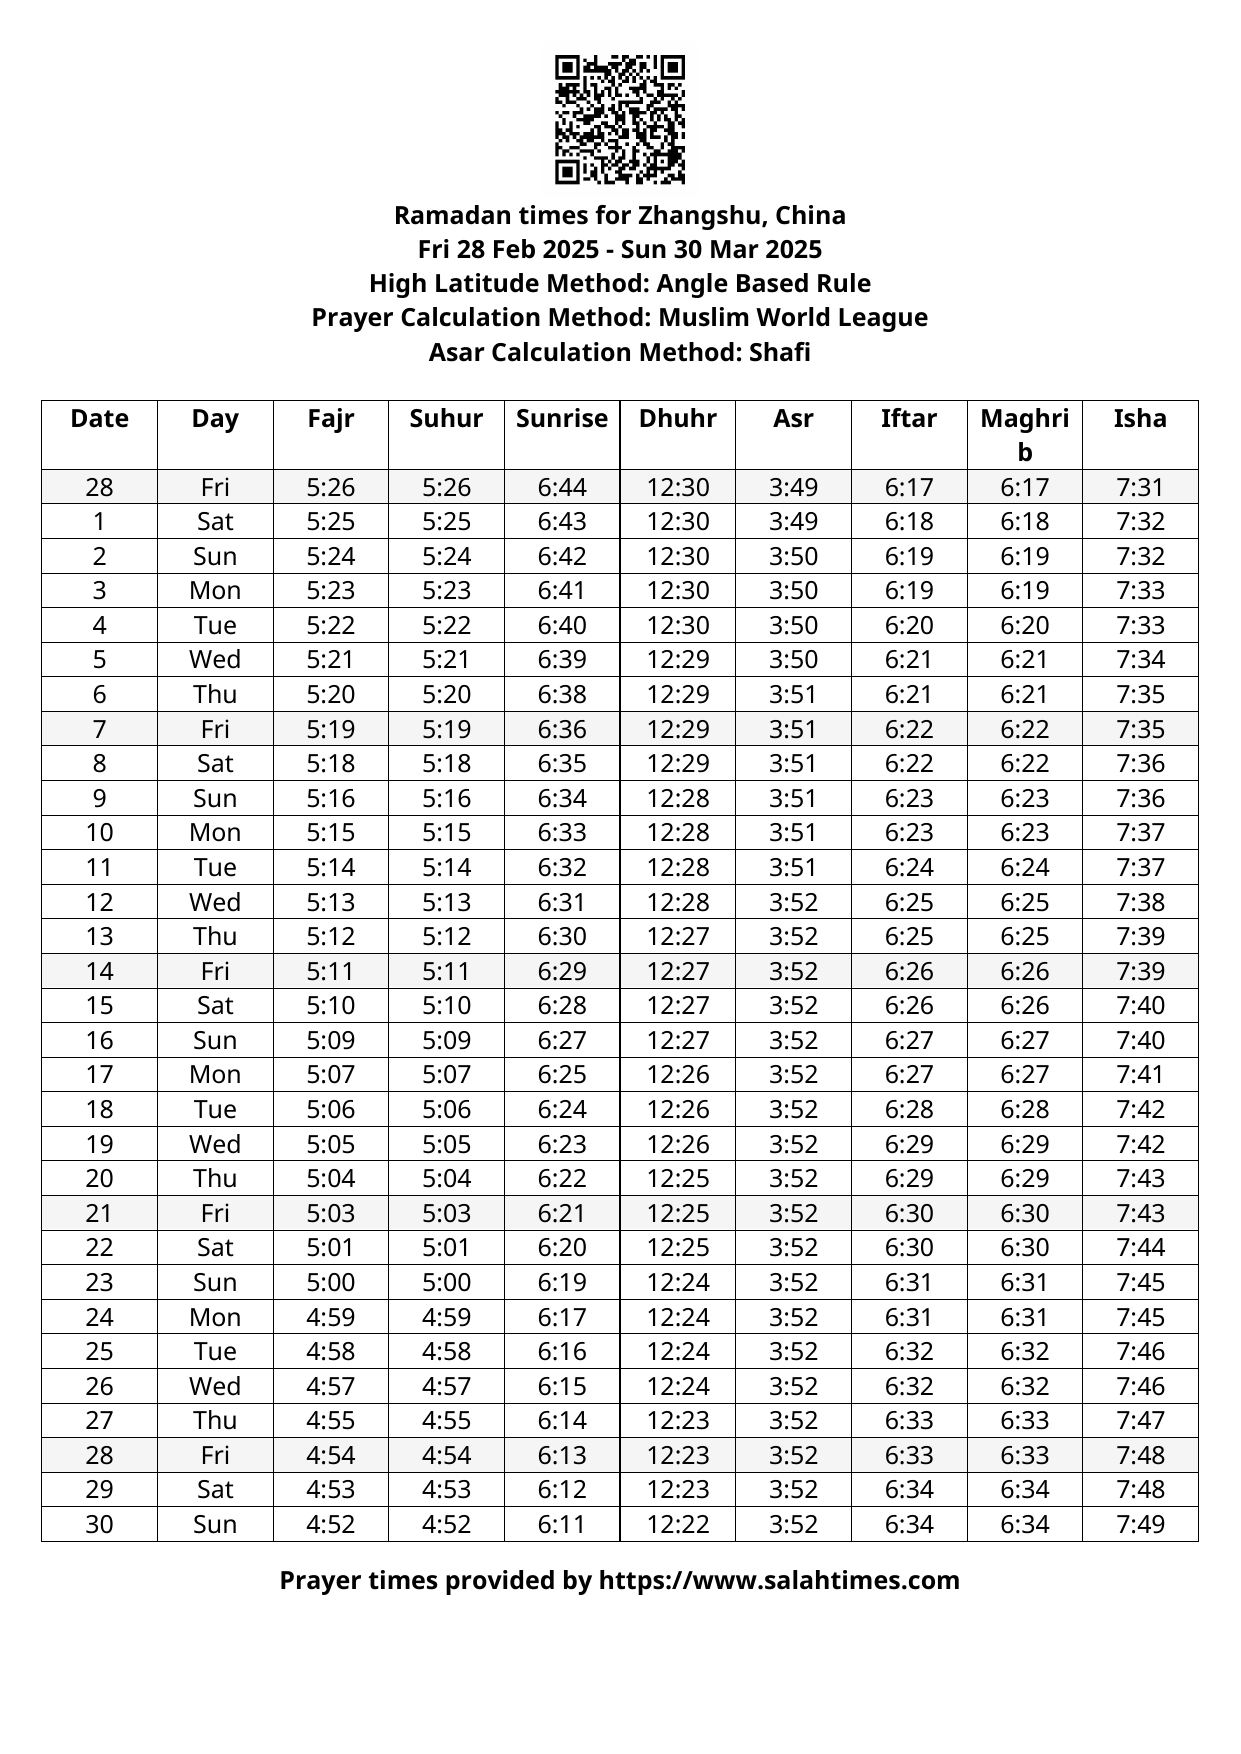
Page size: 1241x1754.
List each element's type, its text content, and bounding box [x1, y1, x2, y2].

table_cell 4:55 [389, 1404, 504, 1437]
table_cell 12:26 [621, 1092, 735, 1126]
table_cell Sat [158, 989, 273, 1022]
table_cell 6:20 [852, 608, 967, 642]
table_cell 4:52 [274, 1507, 388, 1541]
table_cell 6:22 [852, 746, 967, 780]
table_cell 6:29 [852, 1161, 967, 1195]
table_cell 5:11 [274, 954, 388, 987]
table_header Day [158, 401, 273, 469]
table_cell 5:01 [274, 1231, 388, 1264]
table_cell 25 [42, 1334, 157, 1368]
table_cell 6:38 [505, 677, 619, 711]
table_cell 7:42 [1083, 1127, 1198, 1160]
table_cell 6:33 [968, 1438, 1082, 1472]
table_cell Tue [158, 1334, 273, 1368]
table_cell 6:23 [968, 781, 1082, 814]
table_cell 6:32 [968, 1369, 1082, 1402]
table_cell 12:24 [621, 1369, 735, 1402]
table_cell 6:19 [968, 539, 1082, 572]
table_cell 28 [42, 1438, 157, 1472]
table_cell 4:53 [389, 1473, 504, 1506]
table_cell Fri [158, 712, 273, 745]
table_cell 6:26 [968, 989, 1082, 1022]
table_cell Tue [158, 1092, 273, 1126]
table_cell 6:25 [852, 885, 967, 918]
table_cell Fri [158, 954, 273, 987]
table_cell 3:52 [736, 1334, 851, 1368]
table_cell Wed [158, 643, 273, 676]
table_cell Mon [158, 1300, 273, 1333]
table_cell 10 [42, 816, 157, 849]
table_cell 7:44 [1083, 1231, 1198, 1264]
table_cell 5:00 [274, 1265, 388, 1299]
table_cell 6:15 [505, 1369, 619, 1402]
table_cell 3:52 [736, 1404, 851, 1437]
table_cell 3:52 [736, 1473, 851, 1506]
table_cell 7:38 [1083, 885, 1198, 918]
table_cell 6:31 [505, 885, 619, 918]
table_cell 3:52 [736, 954, 851, 987]
table_cell 6:26 [852, 954, 967, 987]
table_cell 5:22 [389, 608, 504, 642]
table_cell 3:51 [736, 781, 851, 814]
table_cell 12:27 [621, 919, 735, 953]
table_cell 6:32 [852, 1369, 967, 1402]
table_cell 12:24 [621, 1334, 735, 1368]
table_cell 12:28 [621, 885, 735, 918]
table_cell 6:33 [505, 816, 619, 849]
table_cell 6:25 [968, 885, 1082, 918]
table_cell 6:24 [852, 850, 967, 884]
table_cell 7:46 [1083, 1369, 1198, 1402]
table_cell 6:31 [852, 1265, 967, 1299]
table_cell 6:27 [968, 1023, 1082, 1057]
table_cell 12:30 [621, 539, 735, 572]
table_cell 5:16 [274, 781, 388, 814]
table_cell 12:23 [621, 1473, 735, 1506]
table_cell 6:18 [968, 504, 1082, 538]
table_cell 5:04 [389, 1161, 504, 1195]
table_cell 6:44 [505, 470, 619, 503]
table_cell 12:29 [621, 677, 735, 711]
table_cell 11 [42, 850, 157, 884]
table_cell 7:34 [1083, 643, 1198, 676]
table_cell 6:27 [968, 1058, 1082, 1091]
table_cell 7:36 [1083, 781, 1198, 814]
table_cell 5:18 [274, 746, 388, 780]
table_cell 6:34 [968, 1507, 1082, 1541]
table_cell 3:50 [736, 608, 851, 642]
table_cell Sat [158, 1473, 273, 1506]
table_cell 3 [42, 574, 157, 607]
table_cell 6:36 [505, 712, 619, 745]
table_cell 7:32 [1083, 504, 1198, 538]
table_cell 12:25 [621, 1161, 735, 1195]
table_cell 6:43 [505, 504, 619, 538]
table_cell 6:33 [852, 1404, 967, 1437]
table_cell Sun [158, 539, 273, 572]
table_cell 5:16 [389, 781, 504, 814]
table_cell 6:21 [968, 677, 1082, 711]
table_cell 12:30 [621, 470, 735, 503]
text Ramadan times for Zhangshu, China [42, 198, 1198, 232]
table_cell 6:28 [852, 1092, 967, 1126]
table_cell 3:52 [736, 1023, 851, 1057]
table_cell Sat [158, 1231, 273, 1264]
table_cell 6:40 [505, 608, 619, 642]
table_cell 6:25 [505, 1058, 619, 1091]
table_cell 12 [42, 885, 157, 918]
table_cell 5:21 [389, 643, 504, 676]
table_cell 6:30 [852, 1196, 967, 1229]
table_cell Wed [158, 1369, 273, 1402]
table_cell 3:52 [736, 1438, 851, 1472]
table_cell 5:03 [274, 1196, 388, 1229]
table_cell 6:30 [968, 1196, 1082, 1229]
table_cell 5:07 [389, 1058, 504, 1091]
table_cell 3:51 [736, 712, 851, 745]
table_cell 7:39 [1083, 919, 1198, 953]
table_cell 12:25 [621, 1196, 735, 1229]
table_cell 5:23 [274, 574, 388, 607]
table_cell 22 [42, 1231, 157, 1264]
table_cell 7:40 [1083, 989, 1198, 1022]
table_cell 12:27 [621, 1023, 735, 1057]
table_cell 23 [42, 1265, 157, 1299]
table_cell 7:32 [1083, 539, 1198, 572]
table_cell 6:25 [852, 919, 967, 953]
table_cell 7:47 [1083, 1404, 1198, 1437]
table_cell 27 [42, 1404, 157, 1437]
table_cell 5:19 [389, 712, 504, 745]
table_cell 17 [42, 1058, 157, 1091]
table_cell 3:49 [736, 470, 851, 503]
table_cell 4 [42, 608, 157, 642]
table_cell 12:28 [621, 816, 735, 849]
table_cell 7:33 [1083, 608, 1198, 642]
table_cell 4:54 [389, 1438, 504, 1472]
table_cell 6:20 [505, 1231, 619, 1264]
table_cell 6:12 [505, 1473, 619, 1506]
table_cell 12:22 [621, 1507, 735, 1541]
table_cell 6:22 [852, 712, 967, 745]
table_cell 6:29 [968, 1161, 1082, 1195]
table_cell 6:26 [968, 954, 1082, 987]
table_cell 3:52 [736, 1265, 851, 1299]
table_cell 3:52 [736, 1161, 851, 1195]
table_cell 2 [42, 539, 157, 572]
table_cell 3:52 [736, 1231, 851, 1264]
table_cell 6:33 [852, 1438, 967, 1472]
table_cell 3:52 [736, 1092, 851, 1126]
table_header Asr [736, 401, 851, 469]
table_cell 5:01 [389, 1231, 504, 1264]
table_cell 6:22 [968, 712, 1082, 745]
table_cell 5:15 [274, 816, 388, 849]
table_cell 6:20 [968, 608, 1082, 642]
table_cell 5:18 [389, 746, 504, 780]
table_cell 7:48 [1083, 1473, 1198, 1506]
table_cell 5:05 [389, 1127, 504, 1160]
table_cell 7:35 [1083, 712, 1198, 745]
table_cell 3:52 [736, 885, 851, 918]
table_cell 6:23 [852, 816, 967, 849]
table_cell 6:13 [505, 1438, 619, 1472]
table_cell 5:05 [274, 1127, 388, 1160]
table_cell 21 [42, 1196, 157, 1229]
table_cell 6:19 [852, 574, 967, 607]
table_cell 6:23 [968, 816, 1082, 849]
table_cell 3:51 [736, 677, 851, 711]
table_cell 15 [42, 989, 157, 1022]
table_cell 7:42 [1083, 1092, 1198, 1126]
table_cell 5:12 [389, 919, 504, 953]
text Asar Calculation Method: Shafi [42, 334, 1198, 368]
table_cell 6:41 [505, 574, 619, 607]
table_cell 5:20 [274, 677, 388, 711]
table_cell 5:24 [274, 539, 388, 572]
table_cell 5:10 [389, 989, 504, 1022]
table_cell 5:15 [389, 816, 504, 849]
table_cell 5:00 [389, 1265, 504, 1299]
table_cell Wed [158, 1127, 273, 1160]
table_cell 6:31 [852, 1300, 967, 1333]
table_cell 4:57 [389, 1369, 504, 1402]
table_cell 7:45 [1083, 1265, 1198, 1299]
table_cell 6:19 [968, 574, 1082, 607]
table_cell 5:19 [274, 712, 388, 745]
table_cell Thu [158, 1404, 273, 1437]
table_cell 5:14 [389, 850, 504, 884]
table_cell 4:52 [389, 1507, 504, 1541]
table_cell 6:42 [505, 539, 619, 572]
table_cell 6:23 [505, 1127, 619, 1160]
table_cell 5:10 [274, 989, 388, 1022]
table_cell 6:28 [968, 1092, 1082, 1126]
table_cell Fri [158, 470, 273, 503]
table_cell 7:45 [1083, 1300, 1198, 1333]
table_cell Fri [158, 1438, 273, 1472]
table_cell 12:23 [621, 1404, 735, 1437]
table_cell 12:30 [621, 608, 735, 642]
table_header Suhur [389, 401, 504, 469]
table_cell 4:59 [389, 1300, 504, 1333]
table_cell 6:33 [968, 1404, 1082, 1437]
table_cell 12:26 [621, 1058, 735, 1091]
table_cell 6:16 [505, 1334, 619, 1368]
table_cell 6:31 [968, 1300, 1082, 1333]
table_cell 6:34 [852, 1473, 967, 1506]
table_cell 6:29 [968, 1127, 1082, 1160]
table_cell 4:55 [274, 1404, 388, 1437]
table_cell 8 [42, 746, 157, 780]
table_cell 5:25 [389, 504, 504, 538]
text Prayer Calculation Method: Muslim World League [42, 300, 1198, 334]
table_cell 5:25 [274, 504, 388, 538]
table_cell Fri [158, 1196, 273, 1229]
table_cell 12:28 [621, 850, 735, 884]
table_cell 7:48 [1083, 1438, 1198, 1472]
table_cell 1 [42, 504, 157, 538]
table_cell 3:50 [736, 539, 851, 572]
table_cell 19 [42, 1127, 157, 1160]
table_cell 26 [42, 1369, 157, 1402]
table_cell 12:27 [621, 989, 735, 1022]
table_cell 6:32 [968, 1334, 1082, 1368]
table_cell 3:51 [736, 816, 851, 849]
table_cell 6:19 [505, 1265, 619, 1299]
table_cell 5:21 [274, 643, 388, 676]
table_header Fajr [274, 401, 388, 469]
table_cell 6:24 [968, 850, 1082, 884]
table_cell 6:21 [852, 677, 967, 711]
table_cell 3:52 [736, 1196, 851, 1229]
table_cell 3:52 [736, 919, 851, 953]
table_cell 5:26 [389, 470, 504, 503]
table_cell 5:26 [274, 470, 388, 503]
table_cell 7:49 [1083, 1507, 1198, 1541]
table_cell Mon [158, 816, 273, 849]
table_cell 14 [42, 954, 157, 987]
table_cell 6:21 [852, 643, 967, 676]
table_cell 4:54 [274, 1438, 388, 1472]
table_cell 6:27 [852, 1023, 967, 1057]
table_cell 7:40 [1083, 1023, 1198, 1057]
table_cell 3:51 [736, 850, 851, 884]
table_cell 12:29 [621, 643, 735, 676]
table_cell Thu [158, 919, 273, 953]
picture [542, 41, 699, 198]
table_cell 7:39 [1083, 954, 1198, 987]
table_cell Mon [158, 1058, 273, 1091]
table_cell 20 [42, 1161, 157, 1195]
table_cell 5:22 [274, 608, 388, 642]
table_cell 7:41 [1083, 1058, 1198, 1091]
table_cell 5:13 [274, 885, 388, 918]
table_header Iftar [852, 401, 967, 469]
table_cell 6:34 [505, 781, 619, 814]
table_cell Sun [158, 1507, 273, 1541]
table_header Date [42, 401, 157, 469]
table_header Isha [1083, 401, 1198, 469]
table_header Maghrib [968, 401, 1082, 469]
table_cell 5:07 [274, 1058, 388, 1091]
table_cell 13 [42, 919, 157, 953]
table_cell 16 [42, 1023, 157, 1057]
table_cell Thu [158, 677, 273, 711]
table_cell 6:24 [505, 1092, 619, 1126]
table_cell 3:52 [736, 1127, 851, 1160]
table_cell 6:31 [968, 1265, 1082, 1299]
table_cell Sun [158, 1265, 273, 1299]
table_cell 6:21 [505, 1196, 619, 1229]
table_cell 7:43 [1083, 1161, 1198, 1195]
table_cell 12:30 [621, 504, 735, 538]
table_cell 5:09 [274, 1023, 388, 1057]
table_cell Sun [158, 1023, 273, 1057]
table_cell 6:26 [852, 989, 967, 1022]
table_cell 4:57 [274, 1369, 388, 1402]
table_cell Tue [158, 850, 273, 884]
table_cell 6:35 [505, 746, 619, 780]
table_cell 9 [42, 781, 157, 814]
table_cell 6:34 [852, 1507, 967, 1541]
table_cell 3:52 [736, 1058, 851, 1091]
table_cell 12:24 [621, 1300, 735, 1333]
table_cell 5:09 [389, 1023, 504, 1057]
table_cell 4:58 [389, 1334, 504, 1368]
table_cell 3:50 [736, 643, 851, 676]
table_cell 12:26 [621, 1127, 735, 1160]
table_cell 6:23 [852, 781, 967, 814]
table_cell 24 [42, 1300, 157, 1333]
table_cell 30 [42, 1507, 157, 1541]
table_cell 12:24 [621, 1265, 735, 1299]
table_cell 7:43 [1083, 1196, 1198, 1229]
table_cell 6:17 [505, 1300, 619, 1333]
table_cell 5:13 [389, 885, 504, 918]
table_cell 7:33 [1083, 574, 1198, 607]
table_cell 6:17 [968, 470, 1082, 503]
table_cell 3:52 [736, 1300, 851, 1333]
table_cell 5:06 [389, 1092, 504, 1126]
table_cell 29 [42, 1473, 157, 1506]
table_cell 3:51 [736, 746, 851, 780]
table_cell 7 [42, 712, 157, 745]
table_cell 5:20 [389, 677, 504, 711]
table_cell 7:37 [1083, 816, 1198, 849]
text Prayer times provided by https://www.salahtimes.com [42, 1563, 1198, 1597]
table_cell Thu [158, 1161, 273, 1195]
table_header Sunrise [505, 401, 619, 469]
text Fri 28 Feb 2025 - Sun 30 Mar 2025 [42, 232, 1198, 266]
table_cell 6:34 [968, 1473, 1082, 1506]
table_cell 6:22 [968, 746, 1082, 780]
table_cell 7:35 [1083, 677, 1198, 711]
table_cell 6 [42, 677, 157, 711]
table_cell Sat [158, 746, 273, 780]
table_cell 7:37 [1083, 850, 1198, 884]
table_cell Tue [158, 608, 273, 642]
table_cell 4:58 [274, 1334, 388, 1368]
table_cell 6:27 [852, 1058, 967, 1091]
table_cell 6:39 [505, 643, 619, 676]
table_cell 6:21 [968, 643, 1082, 676]
table_cell 6:22 [505, 1161, 619, 1195]
table_cell 5:11 [389, 954, 504, 987]
table_cell 6:28 [505, 989, 619, 1022]
table_cell Mon [158, 574, 273, 607]
table_cell 5 [42, 643, 157, 676]
table_cell 6:17 [852, 470, 967, 503]
table_cell 3:49 [736, 504, 851, 538]
table_cell 18 [42, 1092, 157, 1126]
table_cell 12:25 [621, 1231, 735, 1264]
table_cell 5:06 [274, 1092, 388, 1126]
table_cell 12:29 [621, 746, 735, 780]
table_cell 5:12 [274, 919, 388, 953]
table_cell 6:18 [852, 504, 967, 538]
table_header Dhuhr [621, 401, 735, 469]
table_cell 5:03 [389, 1196, 504, 1229]
table_cell 5:04 [274, 1161, 388, 1195]
table_cell 5:14 [274, 850, 388, 884]
table_cell 3:52 [736, 1369, 851, 1402]
table_cell 7:31 [1083, 470, 1198, 503]
table_cell 5:24 [389, 539, 504, 572]
table_cell 28 [42, 470, 157, 503]
table_cell 6:14 [505, 1404, 619, 1437]
table_cell Wed [158, 885, 273, 918]
table_cell 6:29 [505, 954, 619, 987]
table_cell 7:36 [1083, 746, 1198, 780]
table_cell 7:46 [1083, 1334, 1198, 1368]
table_cell 6:32 [852, 1334, 967, 1368]
table_cell 6:30 [505, 919, 619, 953]
table_cell 6:19 [852, 539, 967, 572]
table_cell 12:29 [621, 712, 735, 745]
table_cell 6:32 [505, 850, 619, 884]
table_cell 12:23 [621, 1438, 735, 1472]
table_cell 3:50 [736, 574, 851, 607]
table_cell 12:28 [621, 781, 735, 814]
table_cell 3:52 [736, 1507, 851, 1541]
table_cell 6:27 [505, 1023, 619, 1057]
table_cell 4:59 [274, 1300, 388, 1333]
table_cell Sun [158, 781, 273, 814]
table_cell 3:52 [736, 989, 851, 1022]
table_cell 6:30 [968, 1231, 1082, 1264]
text High Latitude Method: Angle Based Rule [42, 266, 1198, 300]
table_cell 6:29 [852, 1127, 967, 1160]
table_cell 6:11 [505, 1507, 619, 1541]
table_cell 12:30 [621, 574, 735, 607]
table_cell 6:25 [968, 919, 1082, 953]
table_cell 12:27 [621, 954, 735, 987]
table_cell Sat [158, 504, 273, 538]
table_cell 6:30 [852, 1231, 967, 1264]
table_cell 4:53 [274, 1473, 388, 1506]
table_cell 5:23 [389, 574, 504, 607]
